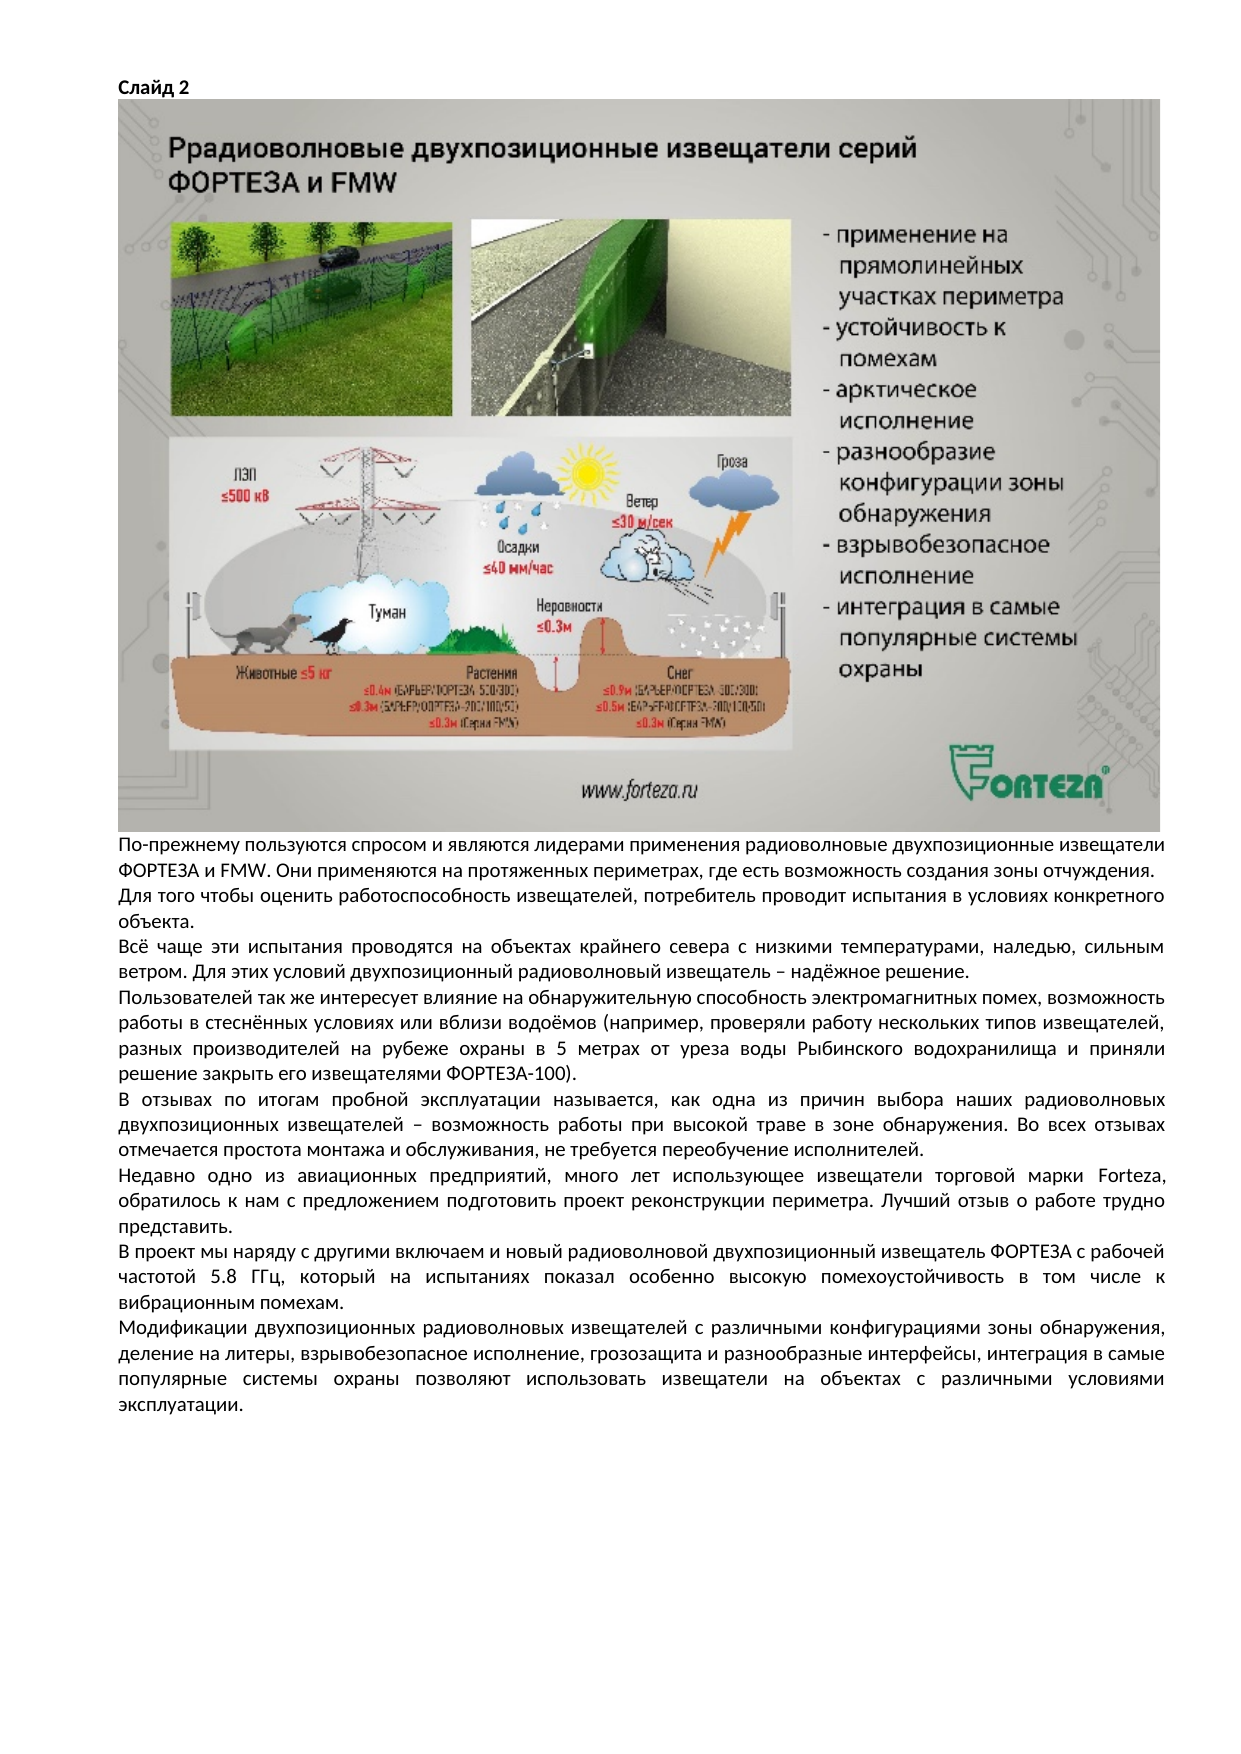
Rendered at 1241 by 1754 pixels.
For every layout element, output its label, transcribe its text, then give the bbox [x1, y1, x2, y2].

text В проект мы наряду с другими включаем и новый радиоволновой двухпозиционный извещатель ФОРТЕЗА с рабочей частотой 5.8 ГГц, который на испытаниях показал особенно высокую помехоустойчивость в том числе к вибрационным помехам. [118, 1238, 1167, 1314]
picture [118, 99, 1161, 832]
text В отзывах по итогам пробной эксплуатации называется, как одна из причин выбора наших радиоволновых двухпозиционных извещателей – возможность работы при высокой траве в зоне обнаружения. Во всех отзывах отмечается простота монтажа и обслуживания, не требуется переобучение исполнителей. [118, 1086, 1167, 1162]
text По-прежнему пользуются спросом и являются лидерами применения радиоволновые двухпозиционные извещатели ФОРТЕЗА и FMW. Они применяются на протяженных периметрах, где есть возможность создания зоны отчуждения. [118, 832, 1167, 882]
text Модификации двухпозиционных радиоволновых извещателей с различными конфигурациями зоны обнаружения, деление на литеры, взрывобезопасное исполнение, грозозащита и разнообразные интерфейсы, интеграция в самые популярные системы охраны позволяют использовать извещатели на объектах с различными условиями эксплуатации. [118, 1314, 1167, 1416]
text Слайд 2 [118, 74, 1167, 99]
text Недавно одно из авиационных предприятий, много лет использующее извещатели торговой марки Forteza, обратилось к нам с предложением подготовить проект реконструкции периметра. Лучший отзыв о работе трудно представить. [118, 1162, 1167, 1238]
text Для того чтобы оценить работоспособность извещателей, потребитель проводит испытания в условиях конкретного объекта. [118, 882, 1167, 933]
text Всё чаще эти испытания проводятся на объектах крайнего севера с низкими температурами, наледью, сильным ветром. Для этих условий двухпозиционный радиоволновый извещатель – надёжное решение. [118, 933, 1167, 984]
text Пользователей так же интересует влияние на обнаружительную способность электромагнитных помех, возможность работы в стеснённых условиях или вблизи водоёмов (например, проверяли работу нескольких типов извещателей, разных производителей на рубеже охраны в 5 метрах от уреза воды Рыбинского водохранилища и приняли решение закрыть его извещателями ФОРТЕЗА-100). [118, 984, 1167, 1086]
